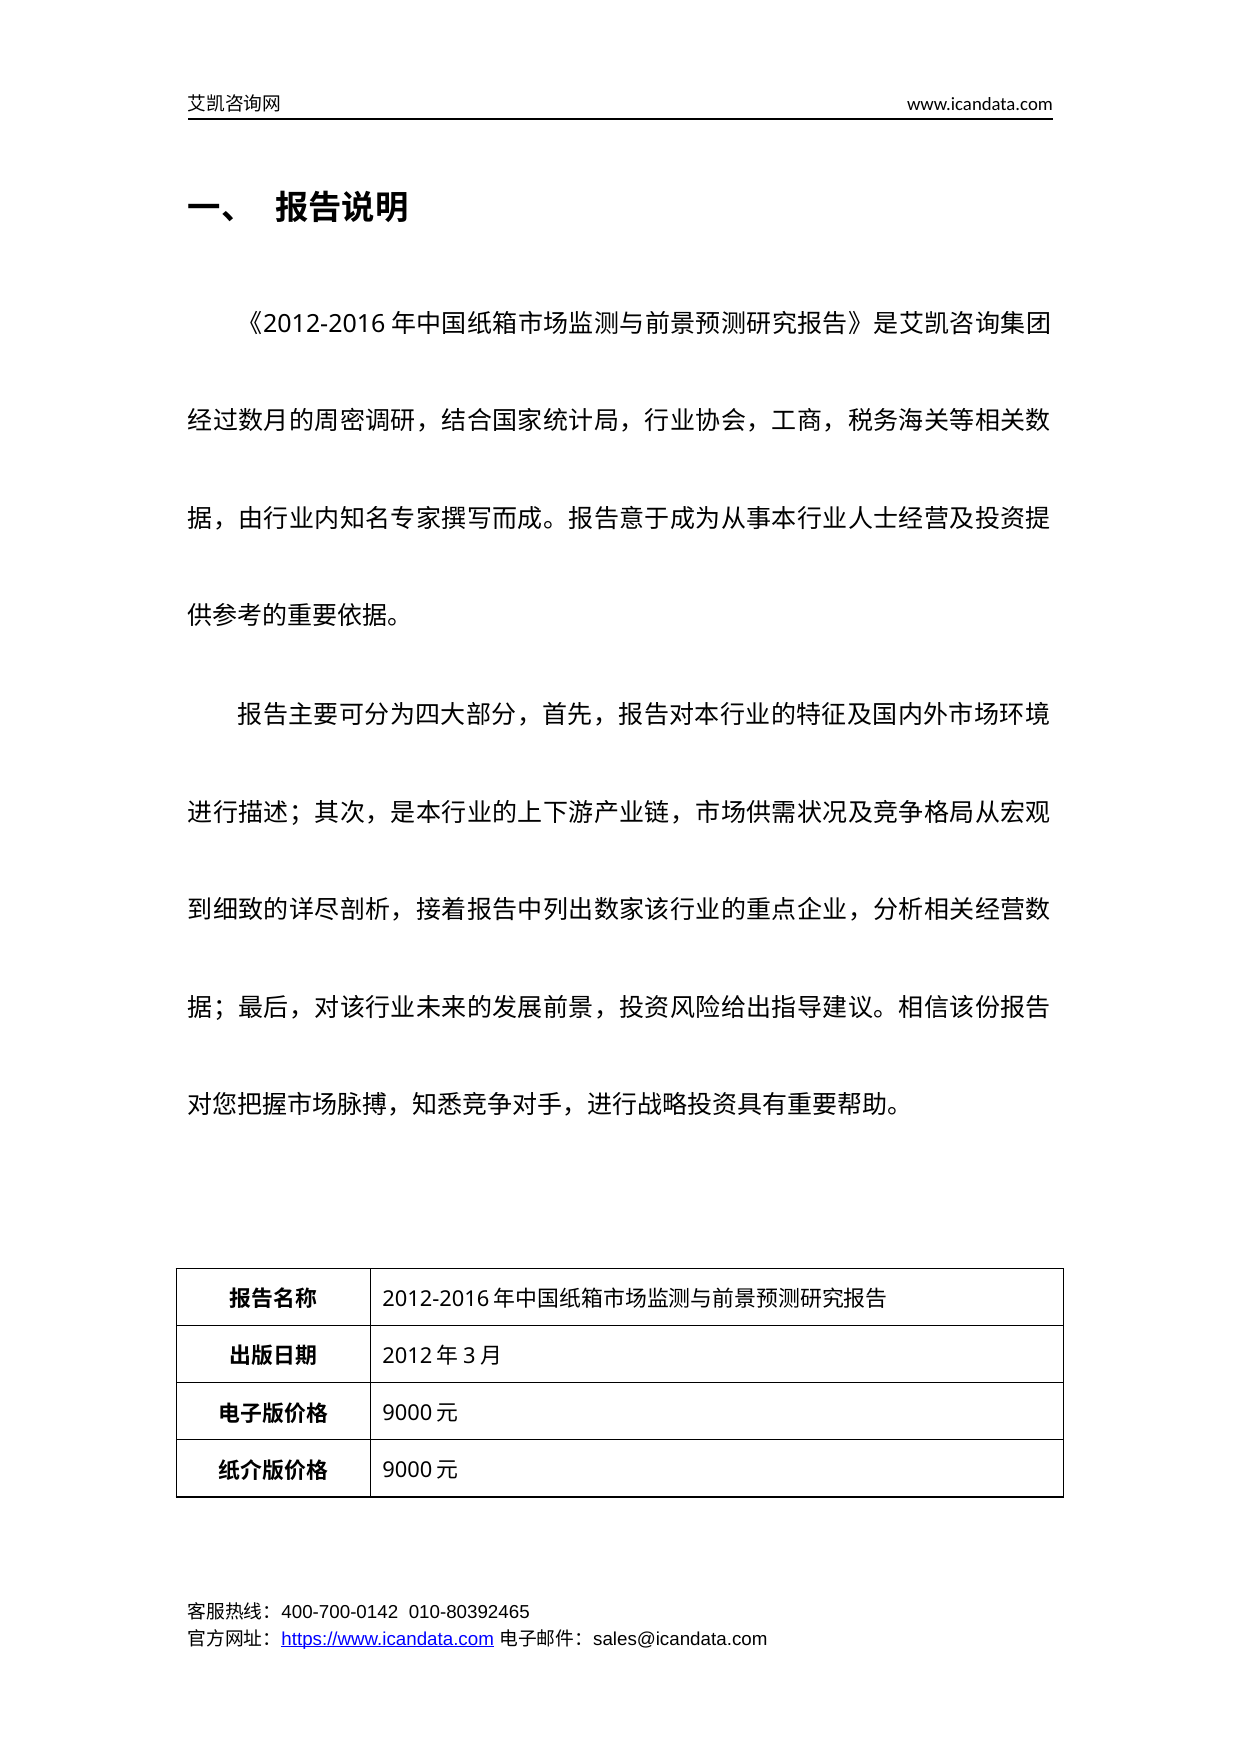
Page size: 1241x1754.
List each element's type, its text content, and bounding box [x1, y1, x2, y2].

table_cell 电子版价格 [177, 1383, 370, 1439]
table_header 2012-2016年中国纸箱市场监测与前景预测研究报告 [371, 1269, 1063, 1325]
text 《2012-2016年中国纸箱市场监测与前景预测研究报告》是艾凯咨询集团经过数月的周密调研，结合国家统计局，行业协会，工商，税务海关等相关数据，由行业内知名专家撰写而成。报告意于成为从事本行业人士经营及投资提供参考的重要依据。 [187, 289, 1053, 646]
table_cell 9000元 [371, 1440, 1063, 1496]
subtitle 报告说明 [187, 172, 1053, 237]
table_cell 出版日期 [177, 1326, 370, 1382]
table_header 报告名称 [177, 1269, 370, 1325]
table_cell 2012年3月 [371, 1326, 1063, 1382]
table_cell 9000元 [371, 1383, 1063, 1439]
table_cell 纸介版价格 [177, 1440, 370, 1496]
text 报告主要可分为四大部分，首先，报告对本行业的特征及国内外市场环境进行描述；其次，是本行业的上下游产业链，市场供需状况及竞争格局从宏观到细致的详尽剖析，接着报告中列出数家该行业的重点企业，分析相关经营数据；最后，对该行业未来的发展前景，投资风险给出指导建议。相信该份报告对您把握市场脉搏，知悉竞争对手，进行战略投资具有重要帮助。 [187, 681, 1053, 1136]
